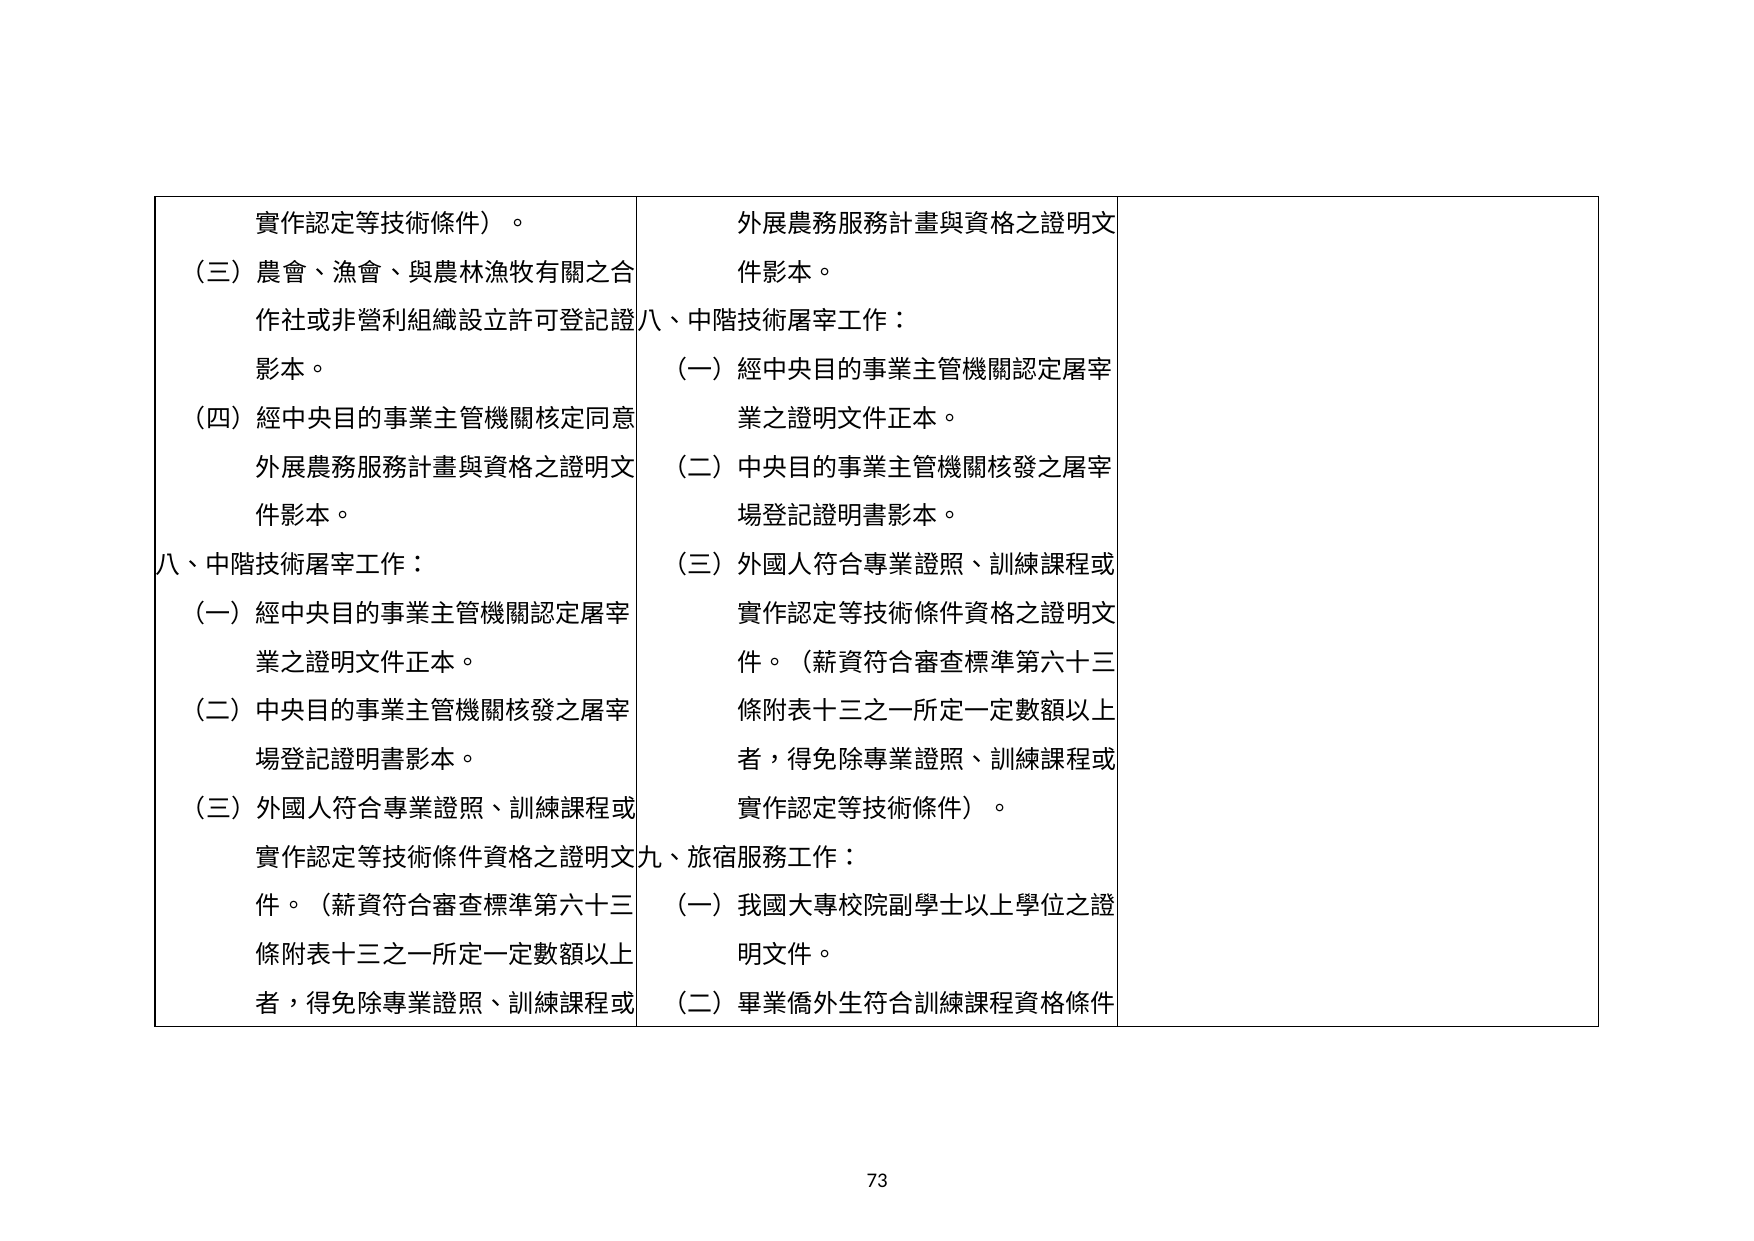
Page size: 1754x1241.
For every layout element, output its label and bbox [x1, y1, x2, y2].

table_cell [156, 197, 636, 1026]
table_cell [1118, 197, 1598, 1026]
table_cell [637, 197, 1117, 1026]
